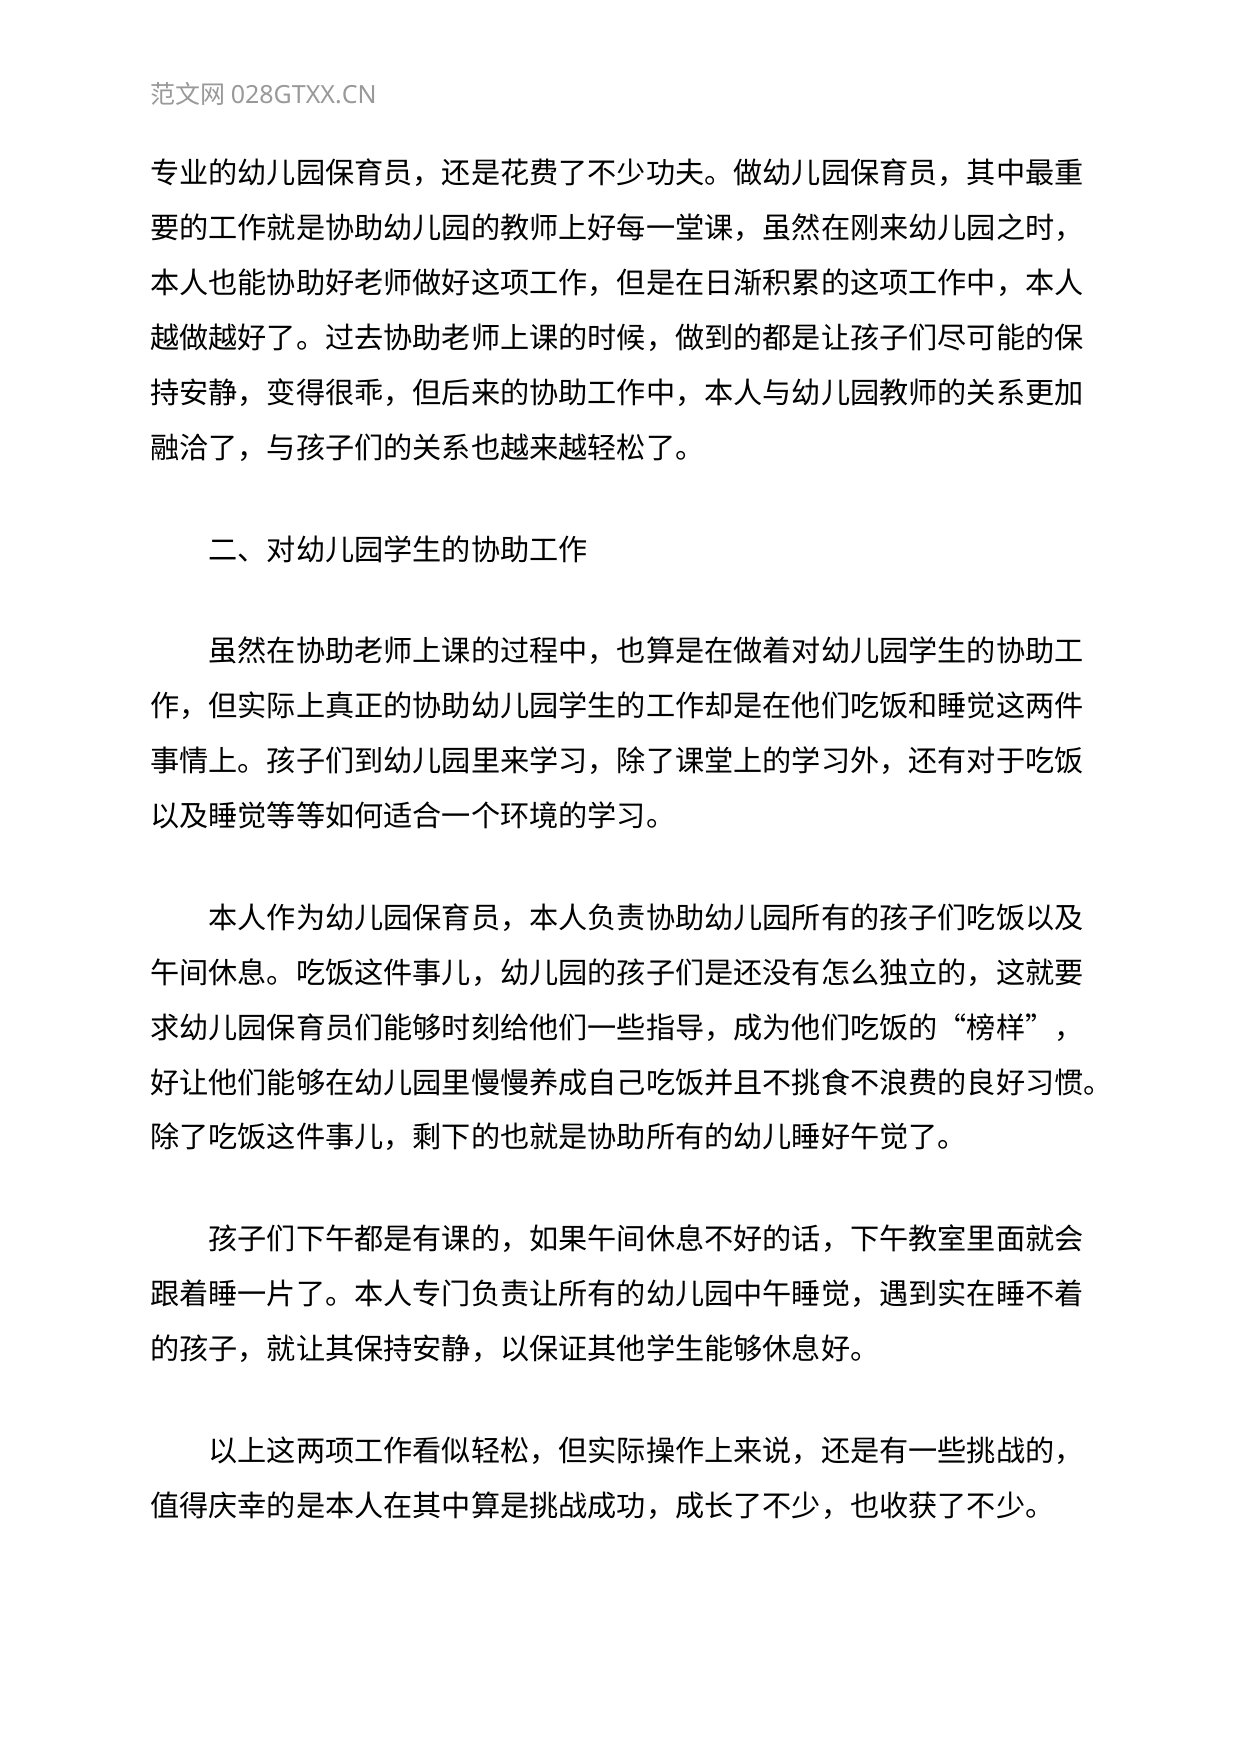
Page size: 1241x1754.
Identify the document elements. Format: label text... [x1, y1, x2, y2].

text 二、对幼儿园学生的协助工作 [150, 526, 1090, 568]
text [150, 150, 1090, 467]
text 虽然在协助老师上课的过程中，也算是在做着对幼儿园学生的协助工作，但实际上真正的协助幼儿园学生的工作却是在他们吃饭和睡觉这两件事情上。孩子们到幼儿园里来学习，除了课堂上的学习外，还有对于吃饭以及睡觉等等如何适合一个环境的学习。 [150, 628, 1090, 835]
text 孩子们下午都是有课的，如果午间休息不好的话，下午教室里面就会跟着睡一片了。本人专门负责让所有的幼儿园中午睡觉，遇到实在睡不着的孩子，就让其保持安静，以保证其他学生能够休息好。 [150, 1216, 1090, 1368]
text 本人作为幼儿园保育员，本人负责协助幼儿园所有的孩子们吃饭以及午间休息。吃饭这件事儿，幼儿园的孩子们是还没有怎么独立的，这就要求幼儿园保育员们能够时刻给他们一些指导，成为他们吃饭的“榜样”，好让他们能够在幼儿园里慢慢养成自己吃饭并且不挑食不浪费的良好习惯。除了吃饭这件事儿，剩下的也就是协助所有的幼儿睡好午觉了。 [150, 894, 1090, 1156]
text 以上这两项工作看似轻松，但实际操作上来说，还是有一些挑战的，值得庆幸的是本人在其中算是挑战成功，成长了不少，也收获了不少。 [150, 1427, 1090, 1524]
